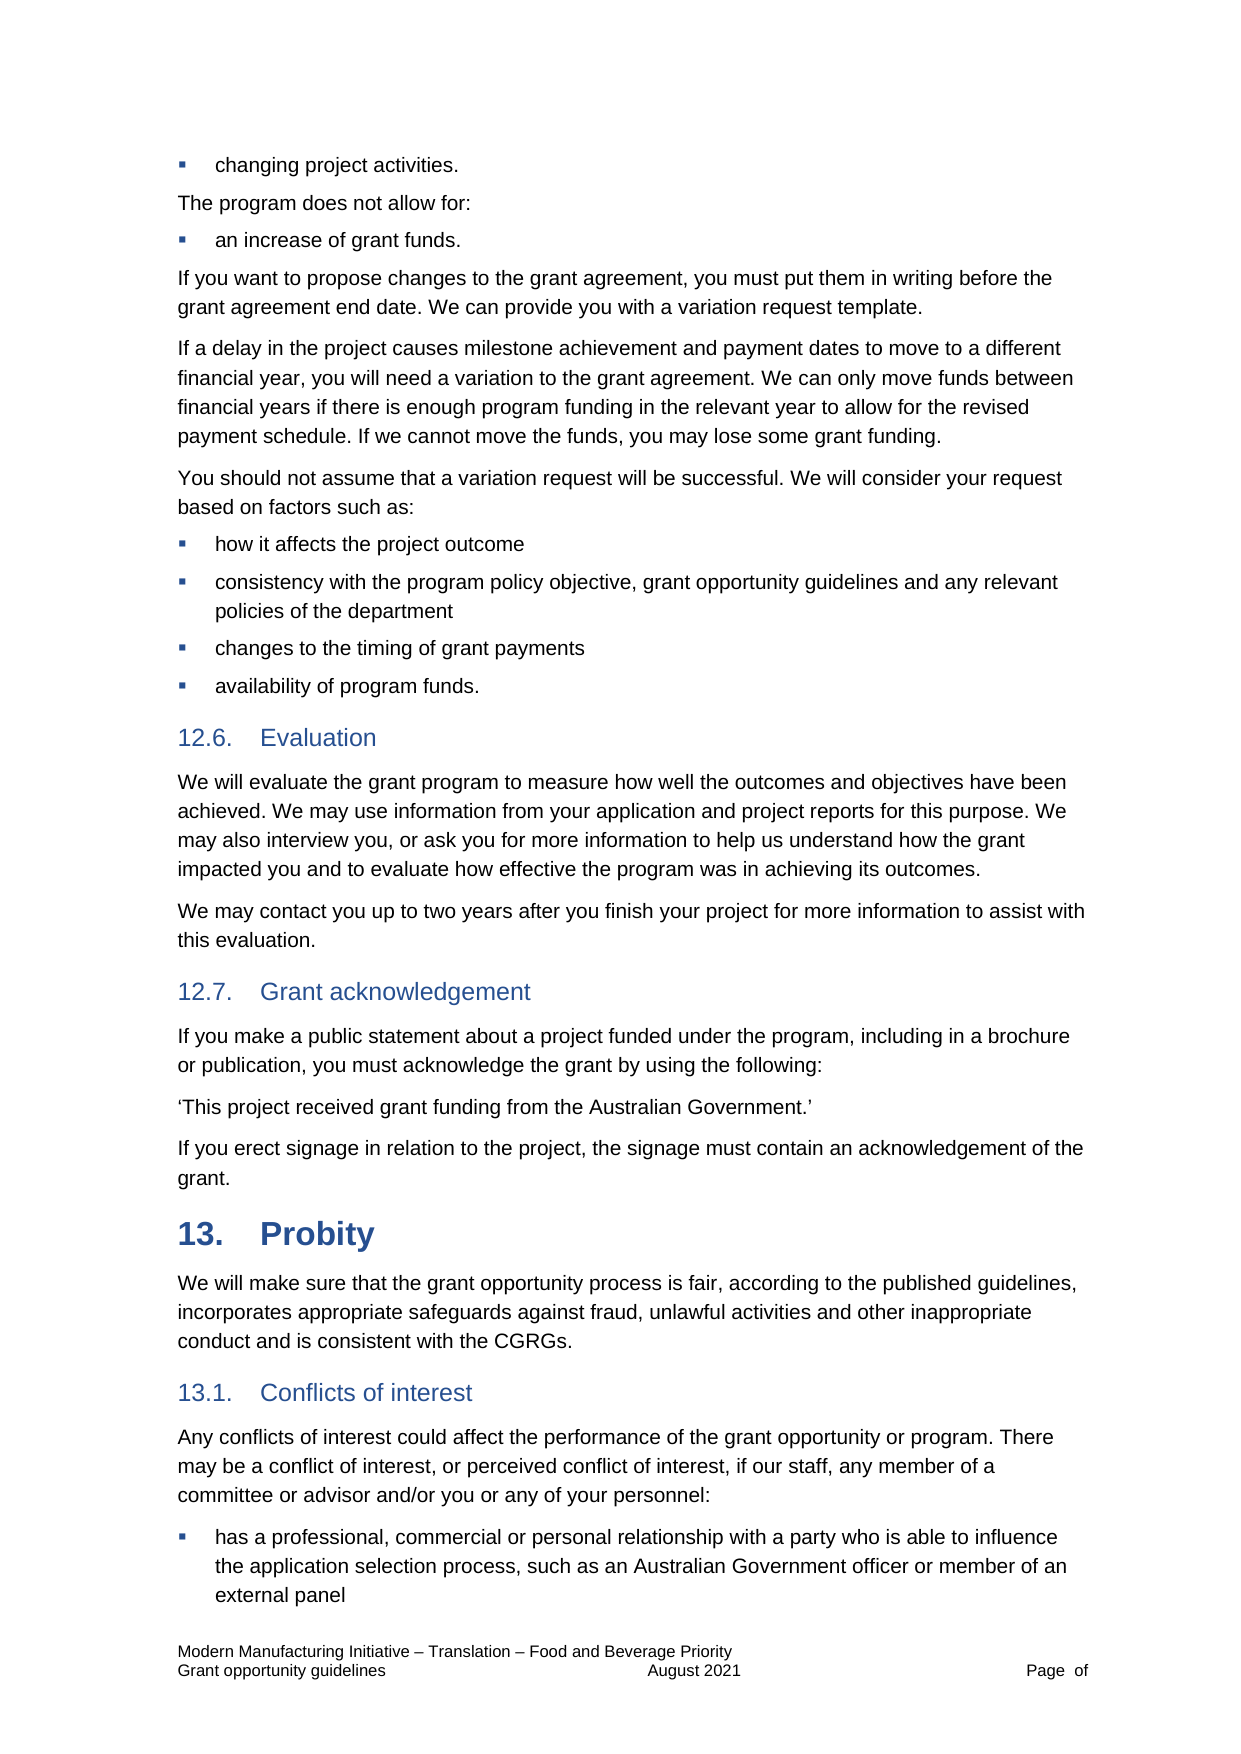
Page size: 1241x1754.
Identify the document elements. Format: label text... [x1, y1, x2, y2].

text The program does not allow for: [177, 185, 1092, 214]
subtitle Grant acknowledgement [177, 977, 1092, 1006]
text ‘This project received grant funding from the Australian Government.’ [177, 1089, 1092, 1118]
list changing project activities. [177, 148, 1092, 177]
list availability of program funds. [177, 668, 1092, 698]
text If a delay in the project causes milestone achievement and payment dates to move to a different financial year, you will need a variation to the grant agreement. We can only move funds between financial years if there is enough program funding in the relevant year to allow for the revised payment schedule. If we cannot move the funds, you may lose some grant funding. [177, 331, 1092, 448]
text If you erect signage in relation to the project, the signage must contain an acknowledgement of the grant. [177, 1131, 1092, 1189]
list changes to the timing of grant payments [177, 631, 1092, 660]
text We will make sure that the grant opportunity process is fair, according to the published guidelines, incorporates appropriate safeguards against fraud, unlawful activities and other inappropriate conduct and is consistent with the CGRGs. [177, 1265, 1092, 1353]
text You should not assume that a variation request will be successful. We will consider your request based on factors such as: [177, 460, 1092, 518]
subtitle Evaluation [177, 723, 1092, 752]
subtitle Probity [177, 1214, 1092, 1253]
text We may contact you up to two years after you finish your project for more information to assist with this evaluation. [177, 893, 1092, 952]
list has a professional, commercial or personal relationship with a party who is able to influence the application selection process, such as an Australian Government officer or member of an external panel [177, 1519, 1092, 1607]
text If you make a public statement about a project funded under the program, including in a brochure or publication, you must acknowledge the grant by using the following: [177, 1018, 1092, 1077]
list an increase of grant funds. [177, 223, 1092, 252]
list consistency with the program policy objective, grant opportunity guidelines and any relevant policies of the department [177, 564, 1092, 623]
subtitle Conflicts of interest [177, 1378, 1092, 1407]
text We will evaluate the grant program to measure how well the outcomes and objectives have been achieved. We may use information from your application and project reports for this purpose. We may also interview you, or ask you for more information to help us understand how the grant impacted you and to evaluate how effective the program was in achieving its outcomes. [177, 764, 1092, 881]
text If you want to propose changes to the grant agreement, you must put them in writing before the grant agreement end date. We can provide you with a variation request template. [177, 260, 1092, 318]
list how it affects the project outcome [177, 527, 1092, 556]
text Any conflicts of interest could affect the performance of the grant opportunity or program. There may be a conflict of interest, or perceived conflict of interest, if our staff, any member of a committee or advisor and/or you or any of your personnel: [177, 1419, 1092, 1507]
